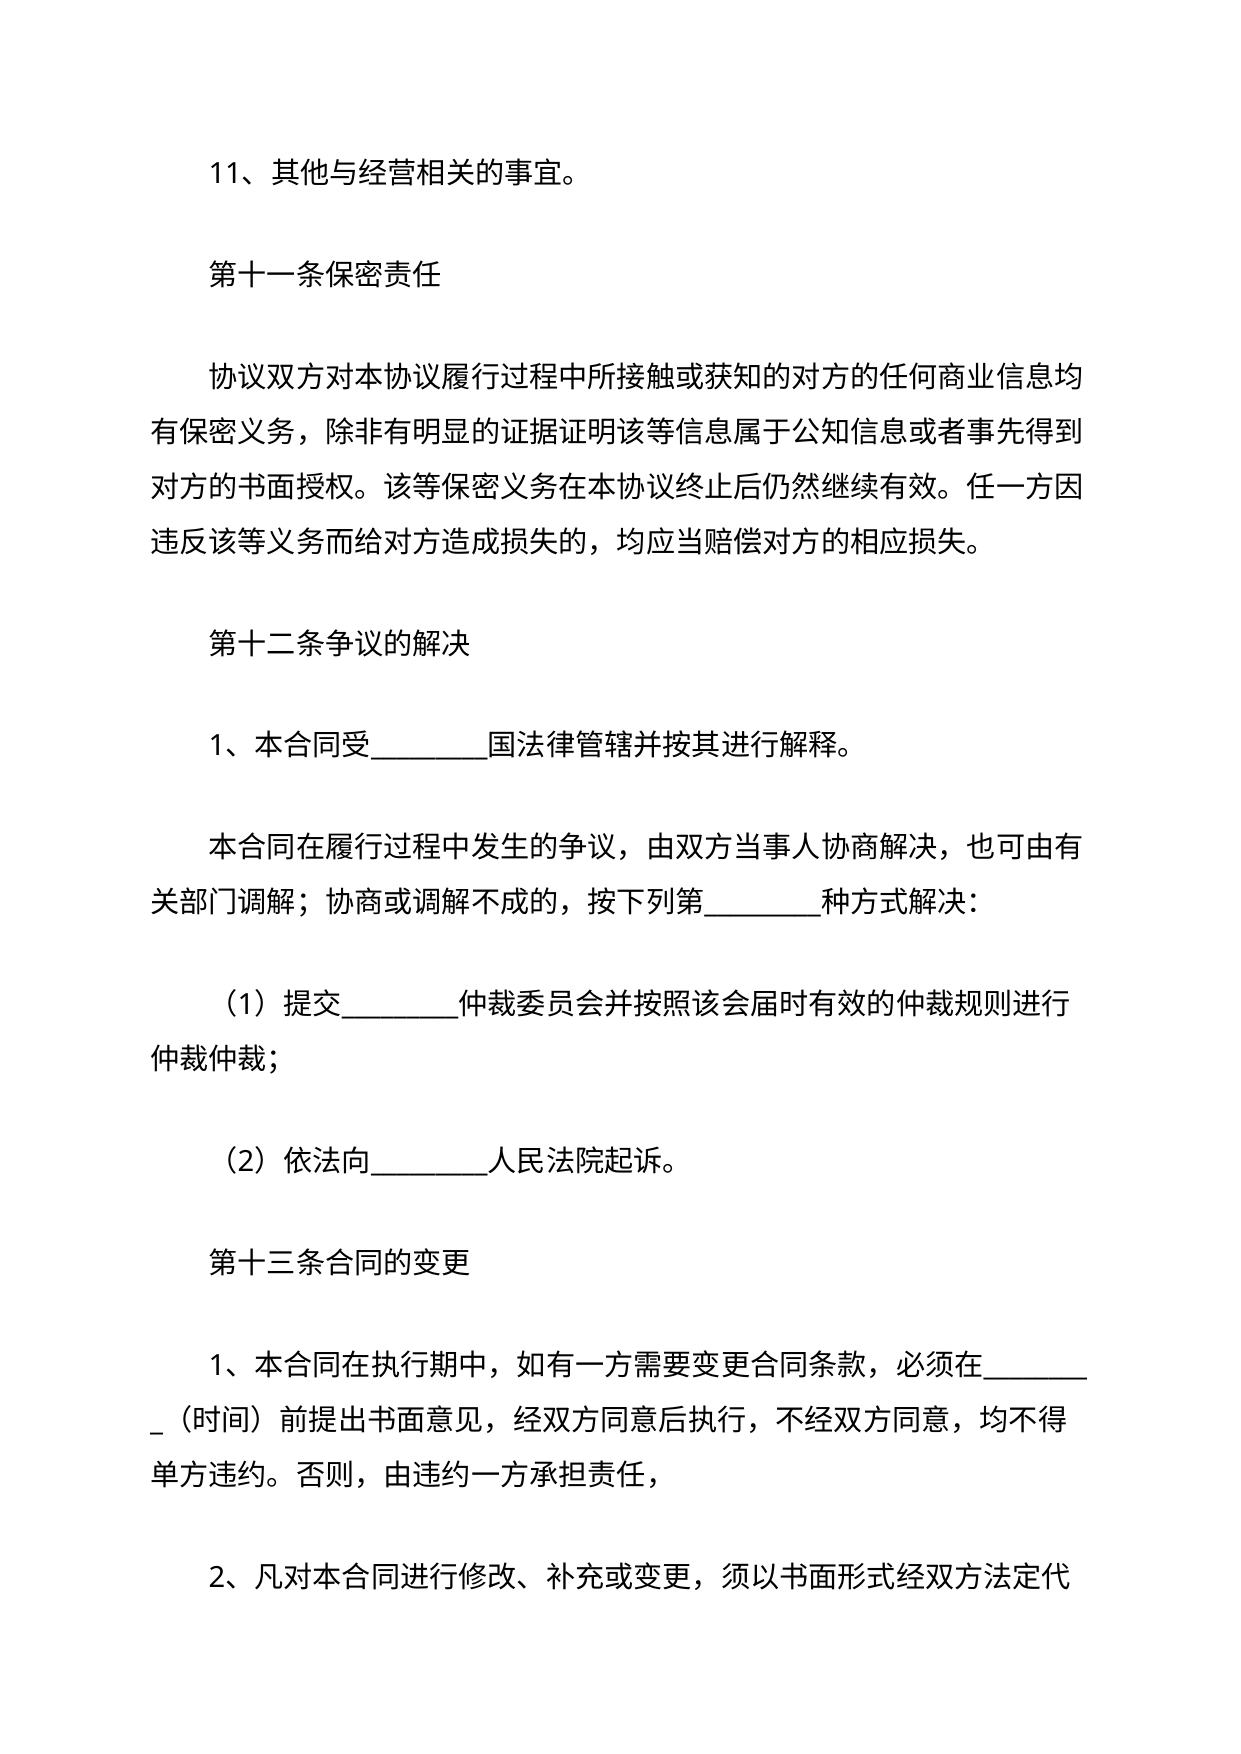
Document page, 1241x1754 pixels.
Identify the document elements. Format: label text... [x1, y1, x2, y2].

text 本合同在履行过程中发生的争议，由双方当事人协商解决，也可由有关部门调解；协商或调解不成的，按下列第_________种方式解决： [150, 824, 1090, 921]
text 第十一条保密责任 [150, 252, 1090, 294]
text 11、其他与经营相关的事宜。 [150, 150, 1090, 192]
text 第十二条争议的解决 [150, 620, 1090, 662]
text 第十三条合同的变更 [150, 1239, 1090, 1282]
text （2）依法向_________人民法院起诉。 [150, 1138, 1090, 1180]
text 协议双方对本协议履行过程中所接触或获知的对方的任何商业信息均有保密义务，除非有明显的证据证明该等信息属于公知信息或者事先得到对方的书面授权。该等保密义务在本协议终止后仍然继续有效。任一方因违反该等义务而给对方造成损失的，均应当赔偿对方的相应损失。 [150, 354, 1090, 561]
text 1、本合同受_________国法律管辖并按其进行解释。 [150, 722, 1090, 764]
text （1）提交_________仲裁委员会并按照该会届时有效的仲裁规则进行仲裁仲裁； [150, 981, 1090, 1078]
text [150, 1553, 1090, 1596]
text 1、本合同在执行期中，如有一方需要变更合同条款，必须在_________（时间）前提出书面意见，经双方同意后执行，不经双方同意，均不得单方违约。否则，由违约一方承担责任， [150, 1341, 1090, 1494]
